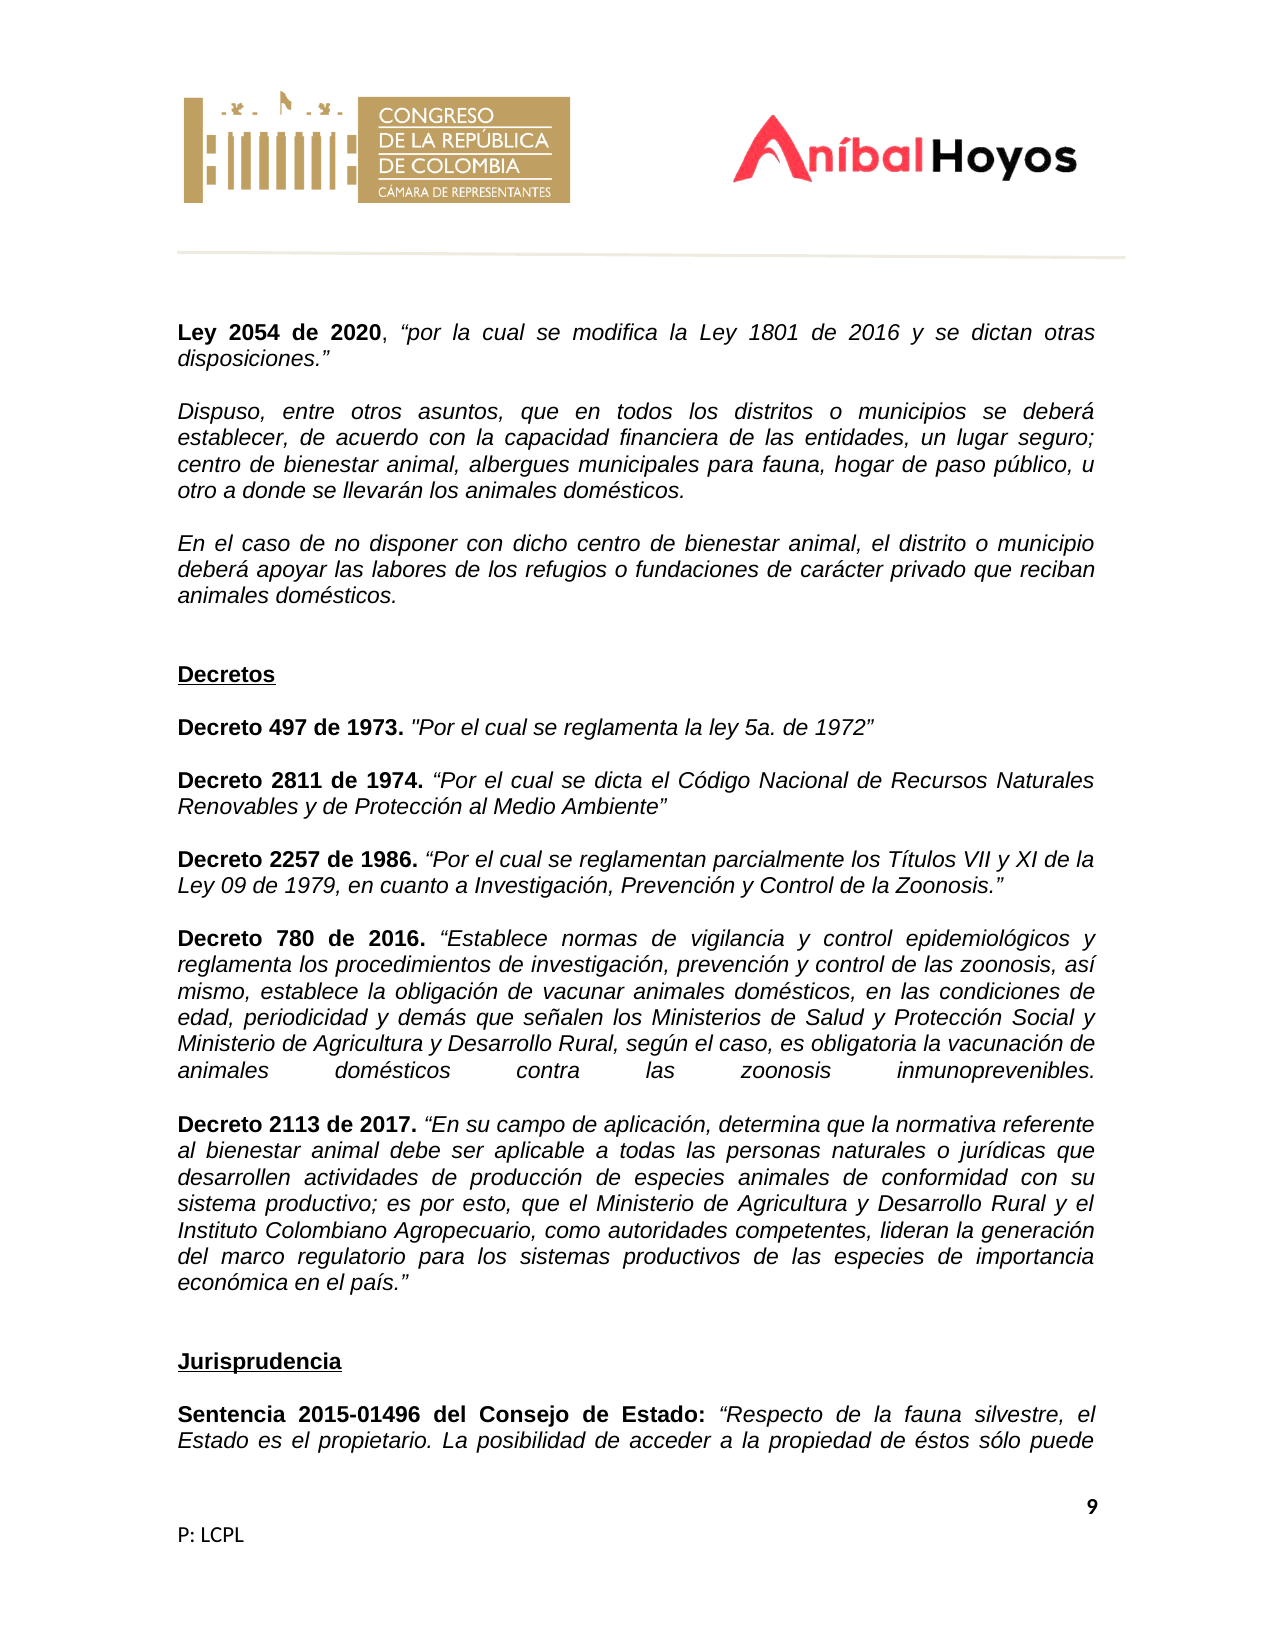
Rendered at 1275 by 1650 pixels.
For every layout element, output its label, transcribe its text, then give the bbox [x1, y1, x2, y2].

text Jurisprudencia [177, 1348, 1098, 1375]
text Decreto 2811 de 1974. “Por el cual se dicta el Código Nacional de Recursos Naturales Renovables y de Protección al Medio Ambiente” [177, 767, 1098, 819]
picture [183, 91, 571, 203]
picture [719, 100, 1097, 194]
text Ley 2054 de 2020, “por la cual se modifica la Ley 1801 de 2016 y se dictan otras disposiciones.” [177, 319, 1098, 372]
text En el caso de no disponer con dicho centro de bienestar animal, el distrito o municipio deberá apoyar las labores de los refugios o fundaciones de carácter privado que reciban animales domésticos. [177, 530, 1098, 609]
text Dispuso, entre otros asuntos, que en todos los distritos o municipios se deberá establecer, de acuerdo con la capacidad financiera de las entidades, un lugar seguro; centro de bienestar animal, albergues municipales para fauna, hogar de paso público, u otro a donde se llevarán los animales domésticos. [177, 398, 1098, 503]
text Decreto 780 de 2016. “Establece normas de vigilancia y control epidemiológicos y reglamenta los procedimientos de investigación, prevención y control de las zoonosis, así mismo, establece la obligación de vacunar animales domésticos, en las condiciones de edad, periodicidad y demás que señalen los Ministerios de Salud y Protección Social y Ministerio de Agricultura y Desarrollo Rural, según el caso, es obligatoria la vacunación de animales domésticos contra las zoonosis inmunoprevenibles. [177, 925, 1098, 1111]
text Decretos [177, 661, 1098, 688]
text Decreto 2257 de 1986. “Por el cual se reglamentan parcialmente los Títulos VII y XI de la Ley 09 de 1979, en cuanto a Investigación, Prevención y Control de la Zoonosis.” [177, 846, 1098, 899]
text Decreto 497 de 1973. "Por el cual se reglamenta la ley 5a. de 1972” [177, 714, 1098, 741]
text Decreto 2113 de 2017. “En su campo de aplicación, determina que la normativa referente al bienestar animal debe ser aplicable a todas las personas naturales o jurídicas que desarrollen actividades de producción de especies animales de conformidad con su sistema productivo; es por esto, que el Ministerio de Agricultura y Desarrollo Rural y el Instituto Colombiano Agropecuario, como autoridades competentes, lideran la generación del marco regulatorio para los sistemas productivos de las especies de importancia económica en el país.” [177, 1111, 1098, 1296]
